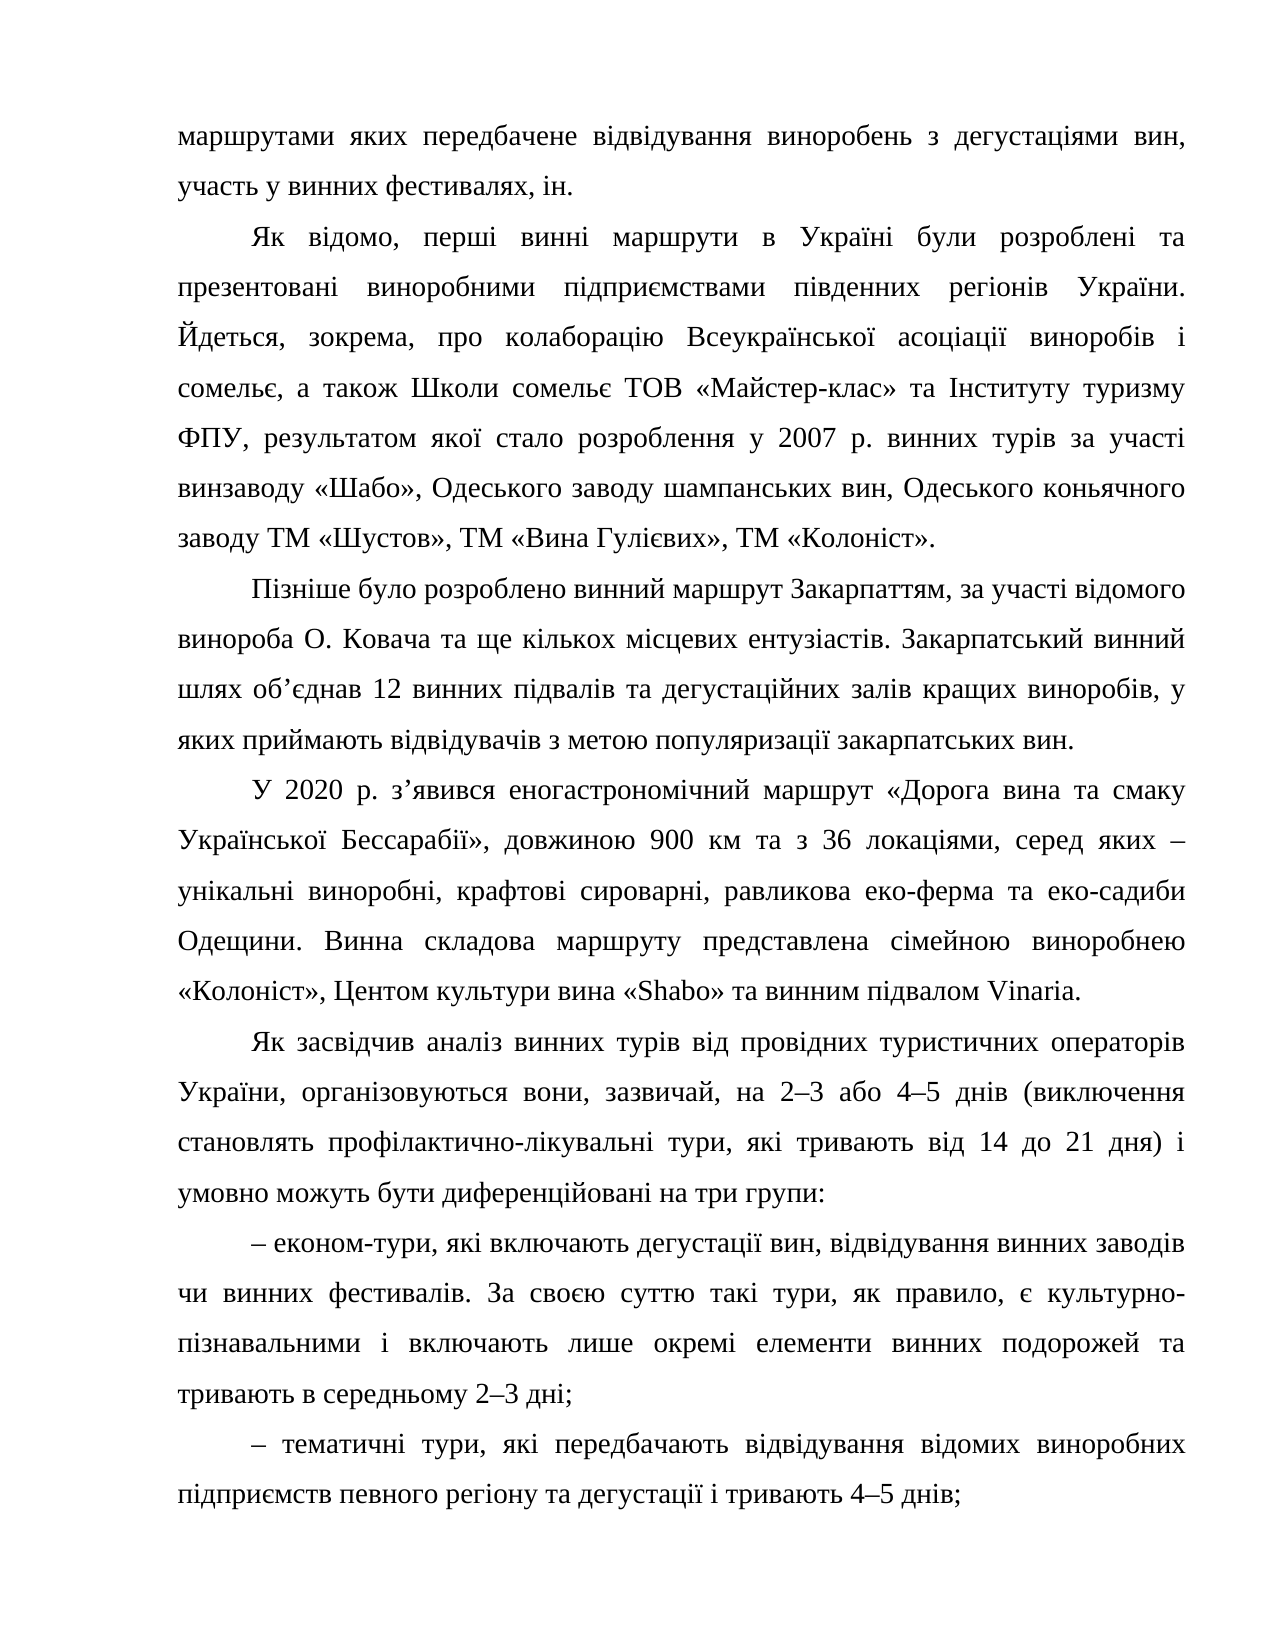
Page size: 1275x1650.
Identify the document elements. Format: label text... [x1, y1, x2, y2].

text Як відомо, перші винні маршрути в Україні були розроблені та презентовані виноробними підприємствами південних регіонів України. Йдеться, зокрема, про колаборацію Всеукраїнської асоціації виноробів і сомельє, а також Школи сомельє ТОВ «Майстер-клас» та Інституту туризму ФПУ, результатом якої стало розроблення у 2007 р. винних турів за участі винзаводу «Шабо», Одеського заводу шампанських вин, Одеського коньячного заводу ТМ «Шустов», ТМ «Вина Гулієвих», ТМ «Колоніст». [177, 219, 1186, 554]
text У 2020 р. з’явився еногастрономічний маршрут «Дорога вина та смаку Української Бессарабії», довжиною 900 км та з 36 локаціями, серед яких – унікальні виноробні, крафтові сироварні, равликова еко-ферма та еко-садиби Одещини. Винна складова маршруту представлена сімейною виноробнею «Колоніст», Центом культури вина «Shabo» та винним підвалом Vinaria. [177, 772, 1186, 1007]
text – економ-тури, які включають дегустації вин, відвідування винних заводів чи винних фестивалів. За своєю суттю такі тури, як правило, є культурно-пізнавальними і включають лише окремі елементи винних подорожей та тривають в середньому 2–3 дні; [177, 1225, 1186, 1409]
text Як засвідчив аналіз винних турів від провідних туристичних операторів України, організовуються вони, зазвичай, на 2–3 або 4–5 днів (виключення становлять профілактично-лікувальні тури, які тривають від 14 до 21 дня) і умовно можуть бути диференційовані на три групи: [177, 1024, 1186, 1208]
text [177, 118, 1186, 202]
text – тематичні тури, які передбачають відвідування відомих виноробних підприємств певного регіону та дегустації і тривають 4–5 днів; [177, 1426, 1186, 1510]
text Пізніше було розроблено винний маршрут Закарпаттям, за участі відомого винороба О. Ковача та ще кількох місцевих ентузіастів. Закарпатський винний шлях об’єднав 12 винних підвалів та дегустаційних залів кращих виноробів, у яких приймають відвідувачів з метою популяризації закарпатських вин. [177, 571, 1186, 755]
